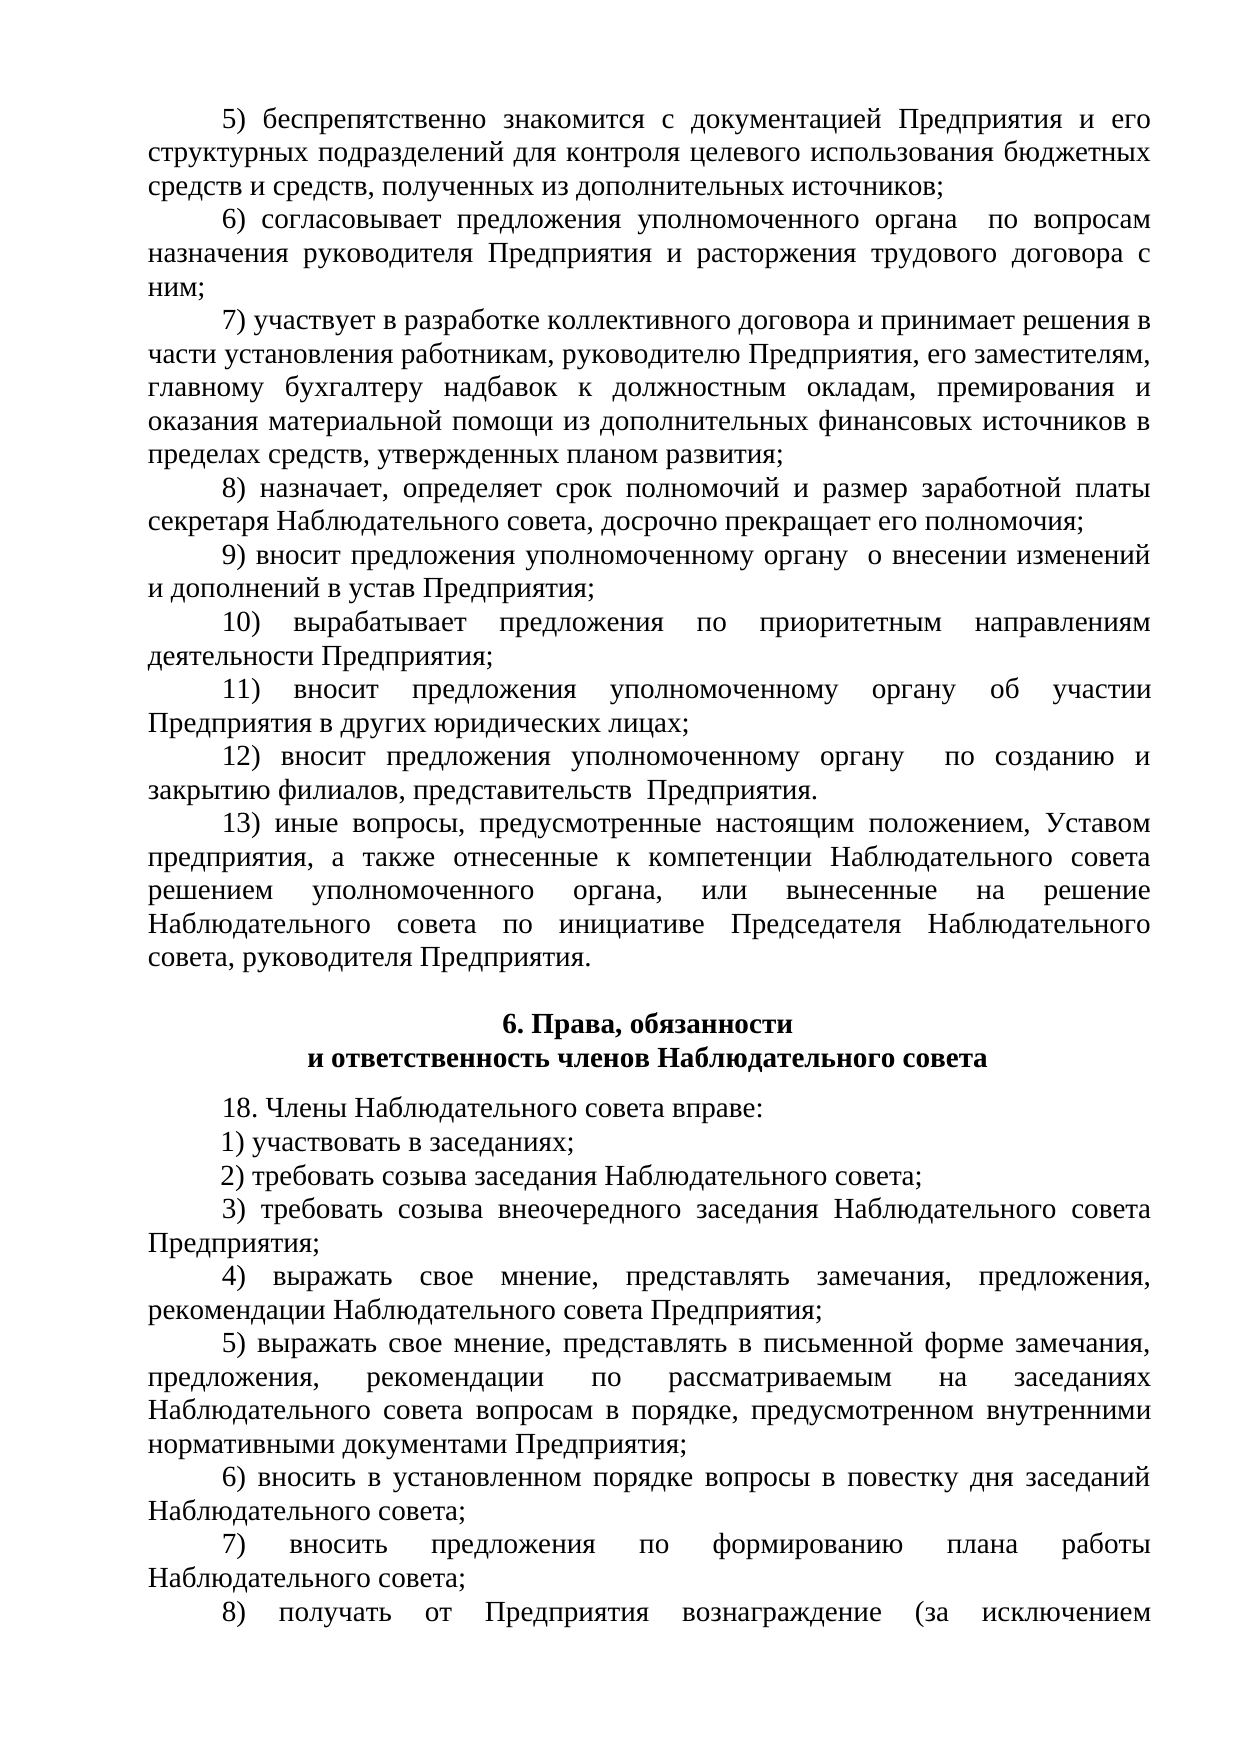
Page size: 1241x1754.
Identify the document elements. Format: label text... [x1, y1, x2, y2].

text 5) беспрепятственно знакомится с документацией Предприятия и его структурных подразделений для контроля целевого использования бюджетных средств и средств, полученных из дополнительных источников; [148, 101, 1152, 202]
list требовать созыва заседания Наблюдательного совета; [148, 1158, 1152, 1191]
text 6. Права, обязанности [148, 1007, 1147, 1040]
text 5) выражать свое мнение, представлять в письменной форме замечания, предложения, рекомендации по рассматриваемым на заседаниях Наблюдательного совета вопросам в порядке, предусмотренном внутренними нормативными документами Предприятия; [148, 1325, 1152, 1459]
text 8) назначает, определяет срок полномочий и размер заработной платы секретаря Наблюдательного совета, досрочно прекращает его полномочия; [148, 470, 1152, 537]
text 6) согласовывает предложения уполномоченного органа по вопросам назначения руководителя Предприятия и расторжения трудового договора с ним; [148, 202, 1152, 302]
text 12) вносит предложения уполномоченному органу по созданию и закрытию филиалов, представительств Предприятия. [148, 738, 1152, 805]
text 10) вырабатывает предложения по приоритетным направлениям деятельности Предприятия; [148, 604, 1152, 671]
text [148, 1594, 1152, 1627]
text 7) участвует в разработке коллективного договора и принимает решения в части установления работникам, руководителю Предприятия, его заместителям, главному бухгалтеру надбавок к должностным окладам, премирования и оказания материальной помощи из дополнительных финансовых источников в пределах средств, утвержденных планом развития; [148, 302, 1152, 470]
text 3) требовать созыва внеочередного заседания Наблюдательного совета Предприятия; [148, 1191, 1152, 1258]
text 13) иные вопросы, предусмотренные настоящим положением, Уставом предприятия, а также отнесенные к компетенции Наблюдательного совета решением уполномоченного органа, или вынесенные на решение Наблюдательного совета по инициативе Председателя Наблюдательного совета, руководителя Предприятия. [148, 805, 1152, 973]
list участвовать в заседаниях; [148, 1124, 1152, 1158]
text 18. Члены Наблюдательного совета вправе: [222, 1091, 1152, 1124]
text 6) вносить в установленном порядке вопросы в повестку дня заседаний Наблюдательного совета; [148, 1459, 1152, 1527]
text 11) вносит предложения уполномоченному органу об участии Предприятия в других юридических лицах; [148, 671, 1152, 738]
list 4) выражать свое мнение, представлять замечания, предложения, рекомендации Наблюдательного совета Предприятия; [148, 1258, 1152, 1325]
text 9) вносит предложения уполномоченному органу о внесении изменений и дополнений в устав Предприятия; [148, 537, 1152, 604]
text 7) вносить предложения по формированию плана работы Наблюдательного совета; [148, 1527, 1152, 1594]
text и ответственность членов Наблюдательного совета [148, 1040, 1147, 1074]
